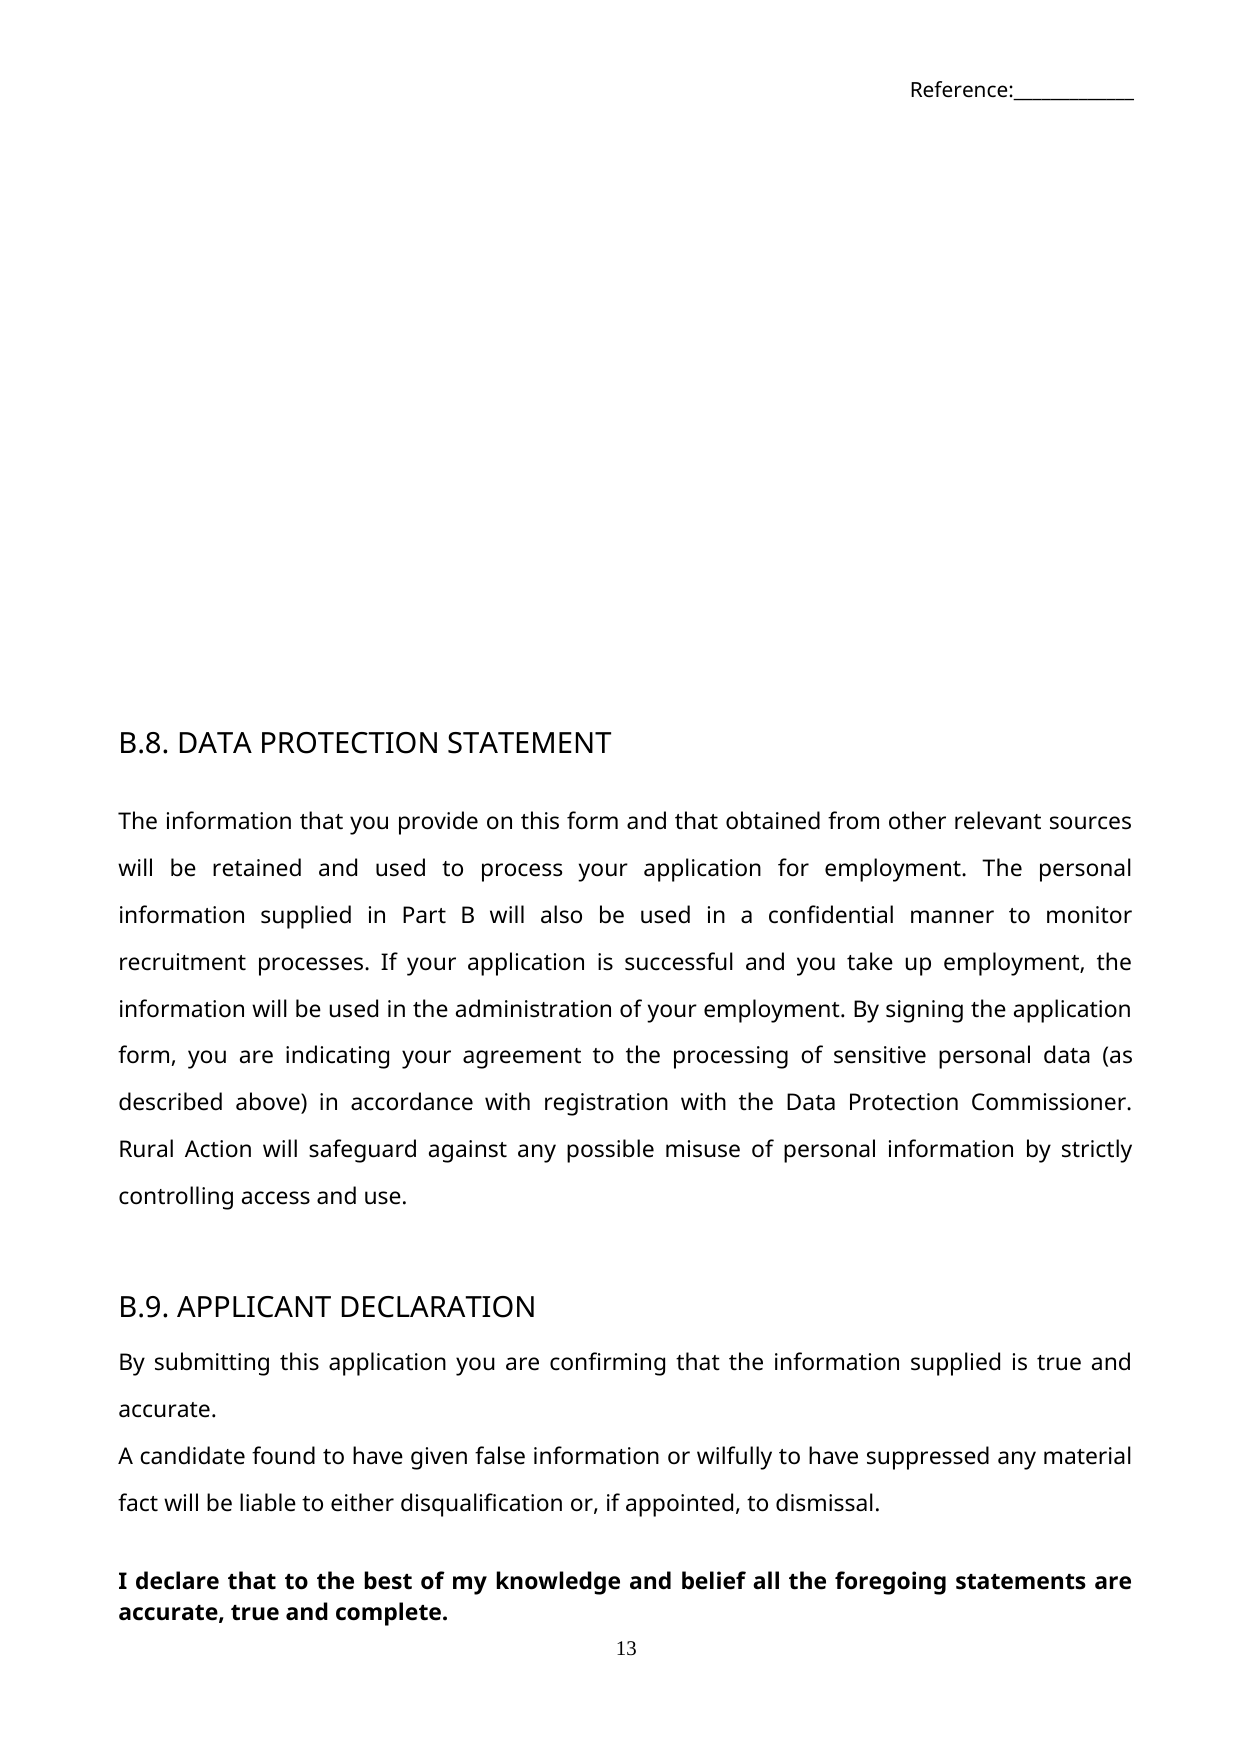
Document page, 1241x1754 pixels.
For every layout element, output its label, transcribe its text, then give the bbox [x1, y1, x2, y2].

text By submitting this application you are confirming that the information supplied is true and accurate. [118, 1346, 1134, 1424]
text A candidate found to have given false information or wilfully to have suppressed any material fact will be liable to either disqualification or, if appointed, to dismissal. [118, 1440, 1134, 1518]
text I declare that to the best of my knowledge and belief all the foregoing statements are accurate, true and complete. [118, 1565, 1134, 1627]
text B.8. DATA PROTECTION STATEMENT [118, 723, 1134, 762]
text The information that you provide on this form and that obtained from other relevant sources will be retained and used to process your application for employment. The personal information supplied in Part B will also be used in a confidential manner to monitor recruitment processes. If your application is successful and you take up employment, the information will be used in the administration of your employment. By signing the application form, you are indicating your agreement to the processing of sensitive personal data (as described above) in accordance with registration with the Data Protection Commissioner. Rural Action will safeguard against any possible misuse of personal information by strictly controlling access and use. [118, 805, 1134, 1211]
text B.9. APPLICANT DECLARATION [118, 1286, 1134, 1326]
